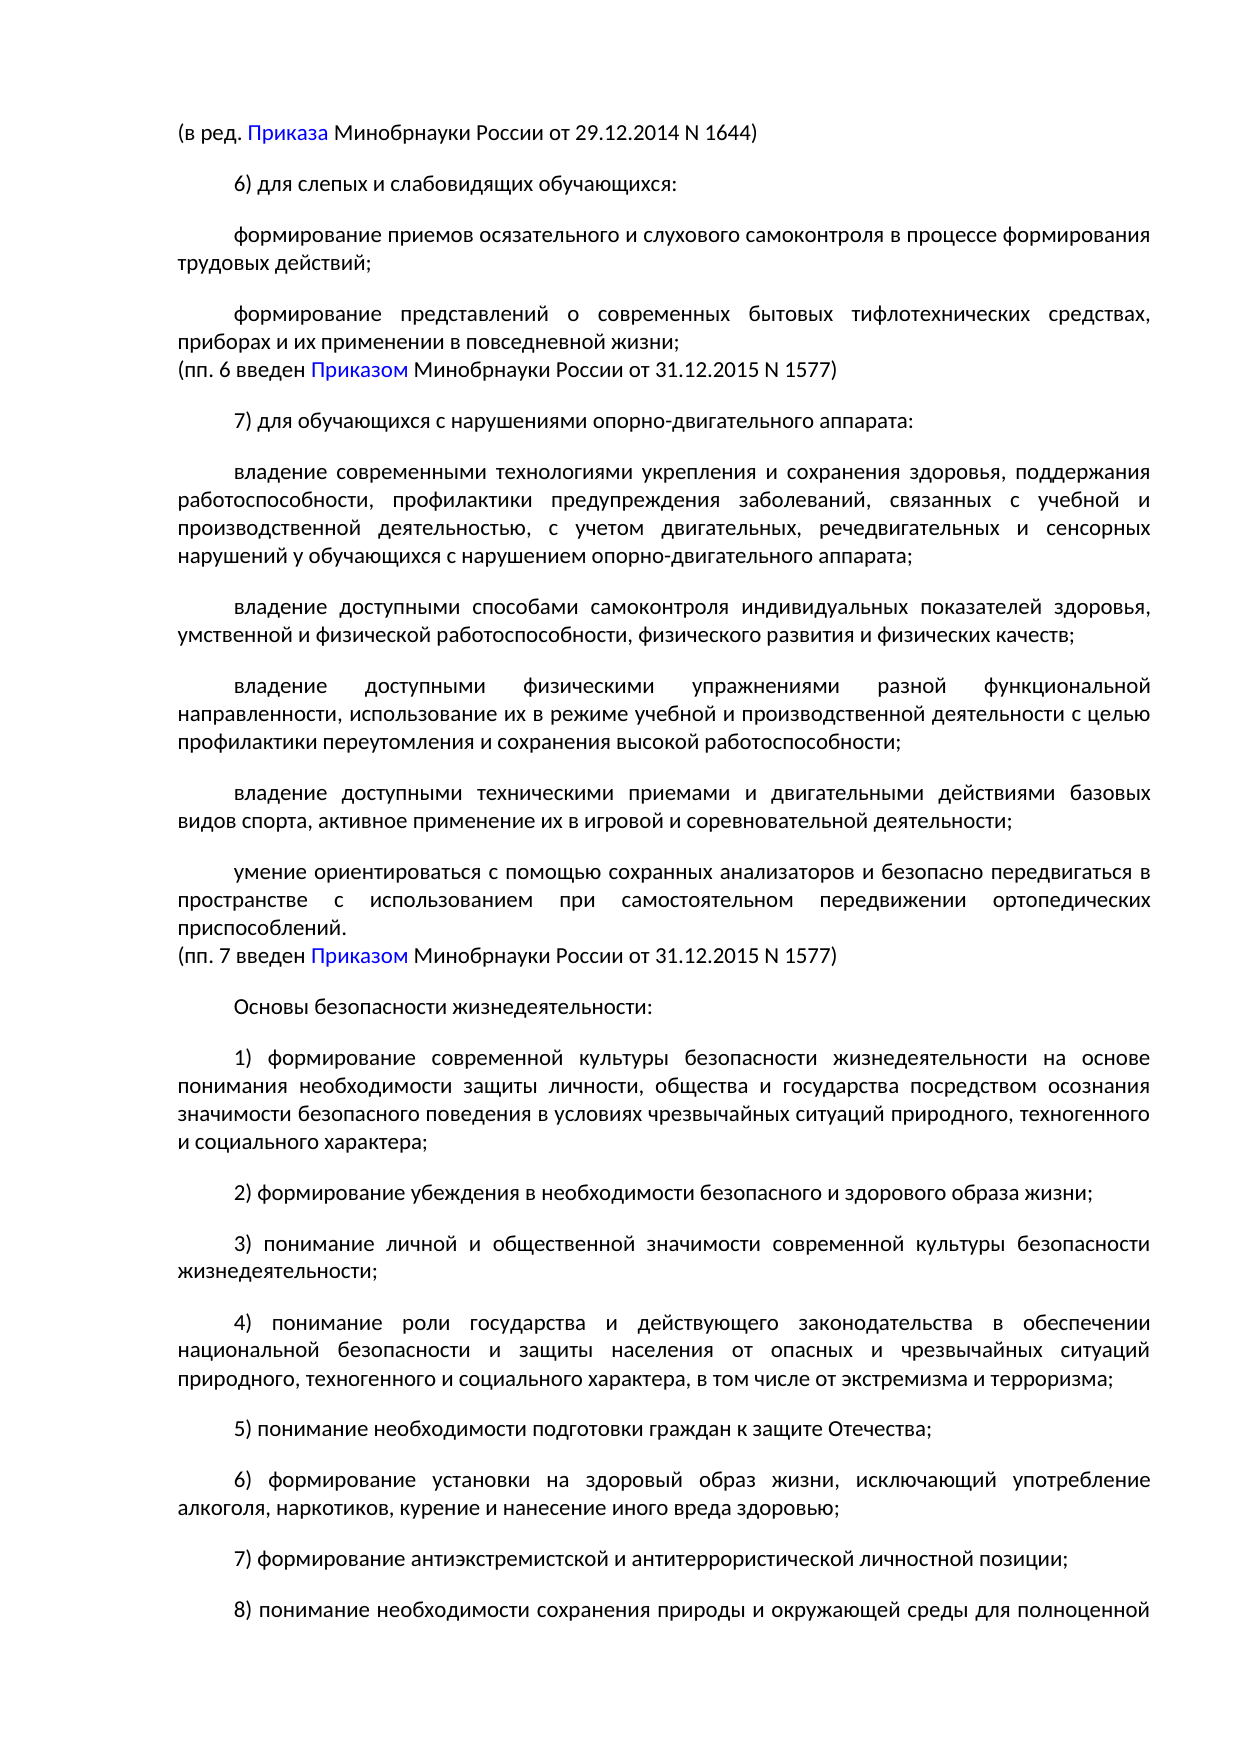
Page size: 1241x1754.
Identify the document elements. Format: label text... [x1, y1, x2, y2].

text формирование приемов осязательного и слухового самоконтроля в процессе формирования трудовых действий; [177, 220, 1152, 276]
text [177, 1595, 1152, 1623]
text Основы безопасности жизнедеятельности: [177, 992, 1152, 1020]
text (пп. 7 введен Приказом Минобрнауки России от 31.12.2015 N 1577) [177, 941, 1152, 969]
text 6) формирование установки на здоровый образ жизни, исключающий употребление алкоголя, наркотиков, курение и нанесение иного вреда здоровью; [177, 1466, 1152, 1522]
text 7) для обучающихся с нарушениями опорно-двигательного аппарата: [177, 406, 1152, 434]
text владение доступными физическими упражнениями разной функциональной направленности, использование их в режиме учебной и производственной деятельности с целью профилактики переутомления и сохранения высокой работоспособности; [177, 671, 1152, 755]
text (пп. 6 введен Приказом Минобрнауки России от 31.12.2015 N 1577) [177, 355, 1152, 383]
text владение современными технологиями укрепления и сохранения здоровья, поддержания работоспособности, профилактики предупреждения заболеваний, связанных с учебной и производственной деятельностью, с учетом двигательных, речедвигательных и сенсорных нарушений у обучающихся с нарушением опорно-двигательного аппарата; [177, 457, 1152, 569]
text 5) понимание необходимости подготовки граждан к защите Отечества; [177, 1414, 1152, 1443]
text 2) формирование убеждения в необходимости безопасного и здорового образа жизни; [177, 1178, 1152, 1206]
text формирование представлений о современных бытовых тифлотехнических средствах, приборах и их применении в повседневной жизни; [177, 299, 1152, 355]
text 3) понимание личной и общественной значимости современной культуры безопасности жизнедеятельности; [177, 1229, 1152, 1285]
text 6) для слепых и слабовидящих обучающихся: [177, 169, 1152, 197]
text (в ред. Приказа Минобрнауки России от 29.12.2014 N 1644) [177, 118, 1152, 146]
text умение ориентироваться с помощью сохранных анализаторов и безопасно передвигаться в пространстве с использованием при самостоятельном передвижении ортопедических приспособлений. [177, 857, 1152, 941]
text 1) формирование современной культуры безопасности жизнедеятельности на основе понимания необходимости защиты личности, общества и государства посредством осознания значимости безопасного поведения в условиях чрезвычайных ситуаций природного, техногенного и социального характера; [177, 1043, 1152, 1155]
text 7) формирование антиэкстремистской и антитеррористической личностной позиции; [177, 1544, 1152, 1572]
text владение доступными способами самоконтроля индивидуальных показателей здоровья, умственной и физической работоспособности, физического развития и физических качеств; [177, 592, 1152, 648]
text 4) понимание роли государства и действующего законодательства в обеспечении национальной безопасности и защиты населения от опасных и чрезвычайных ситуаций природного, техногенного и социального характера, в том числе от экстремизма и терроризма; [177, 1308, 1152, 1392]
text владение доступными техническими приемами и двигательными действиями базовых видов спорта, активное применение их в игровой и соревновательной деятельности; [177, 778, 1152, 834]
